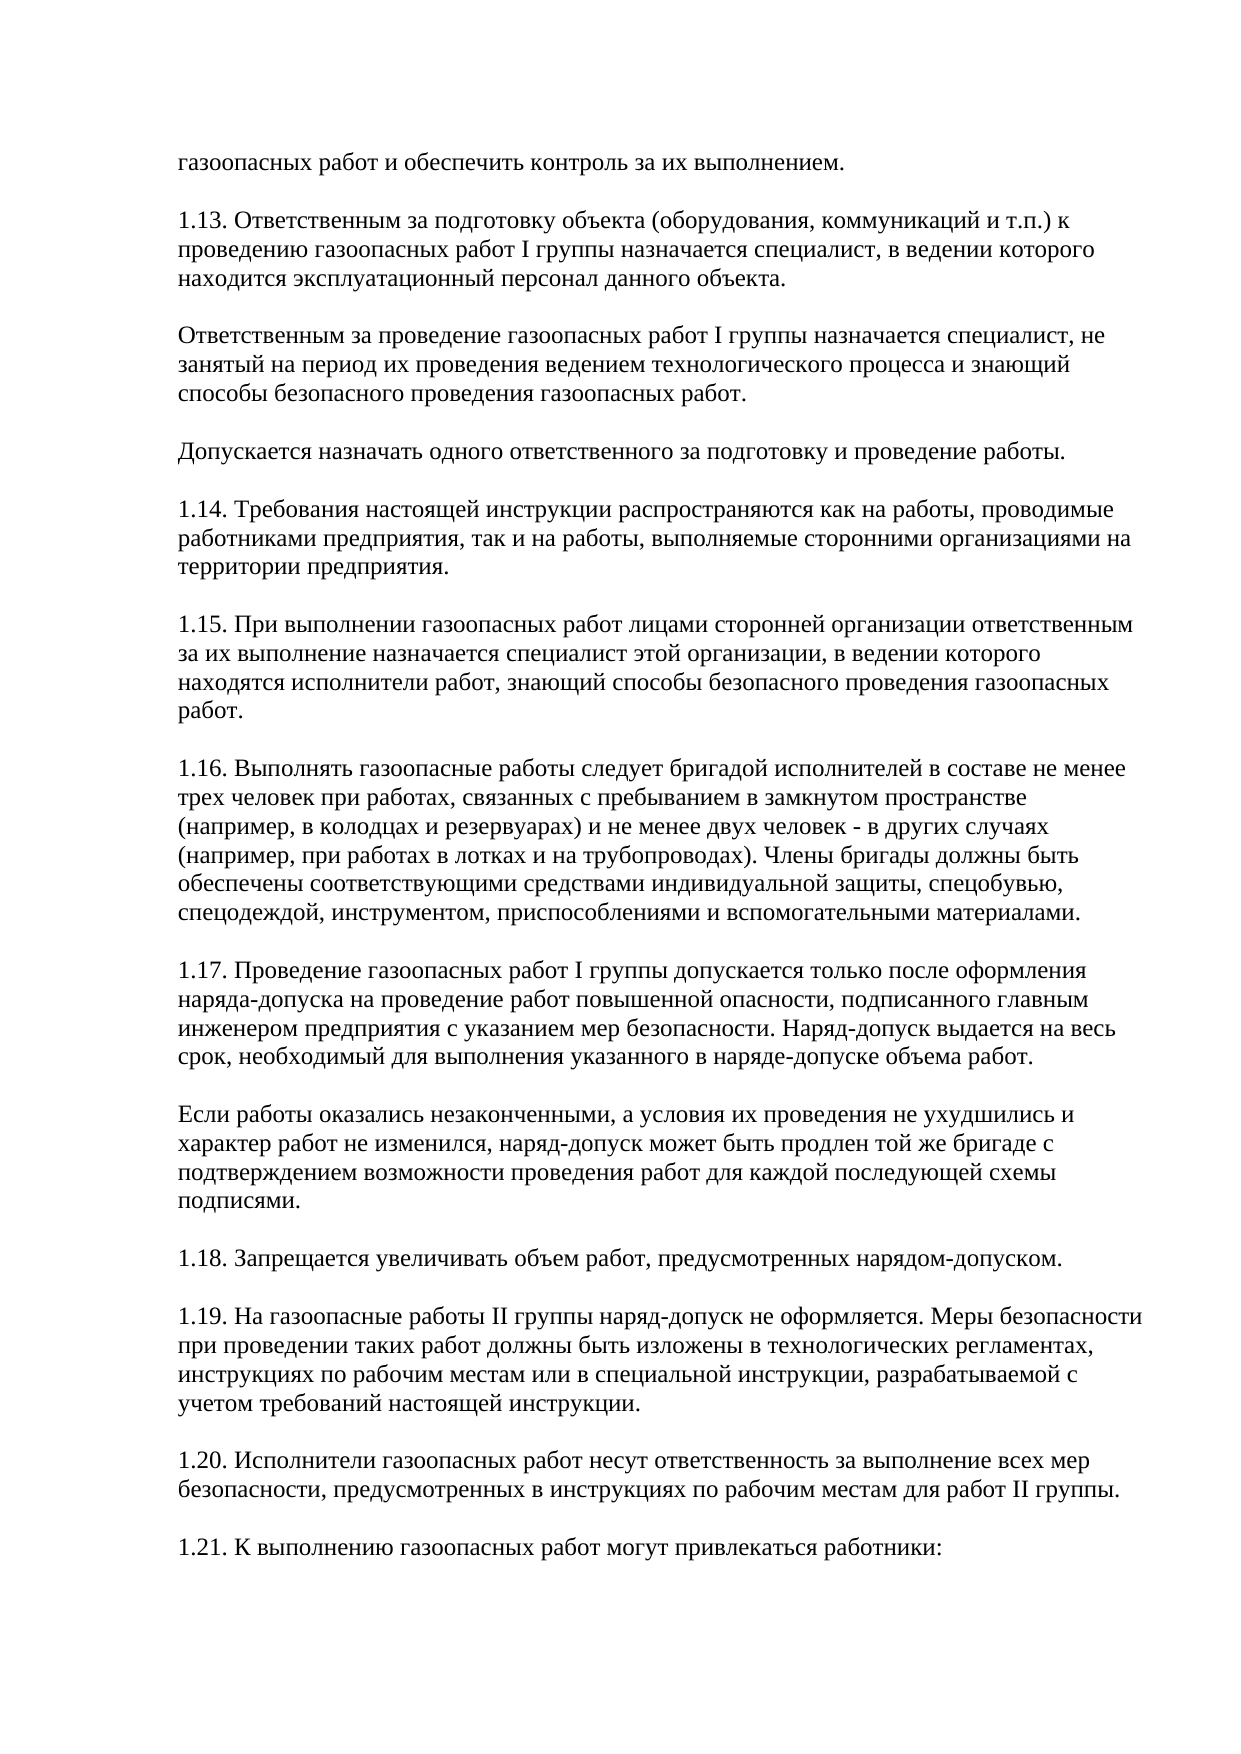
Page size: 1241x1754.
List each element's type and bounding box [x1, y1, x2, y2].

table_cell [178, 118, 1151, 1590]
